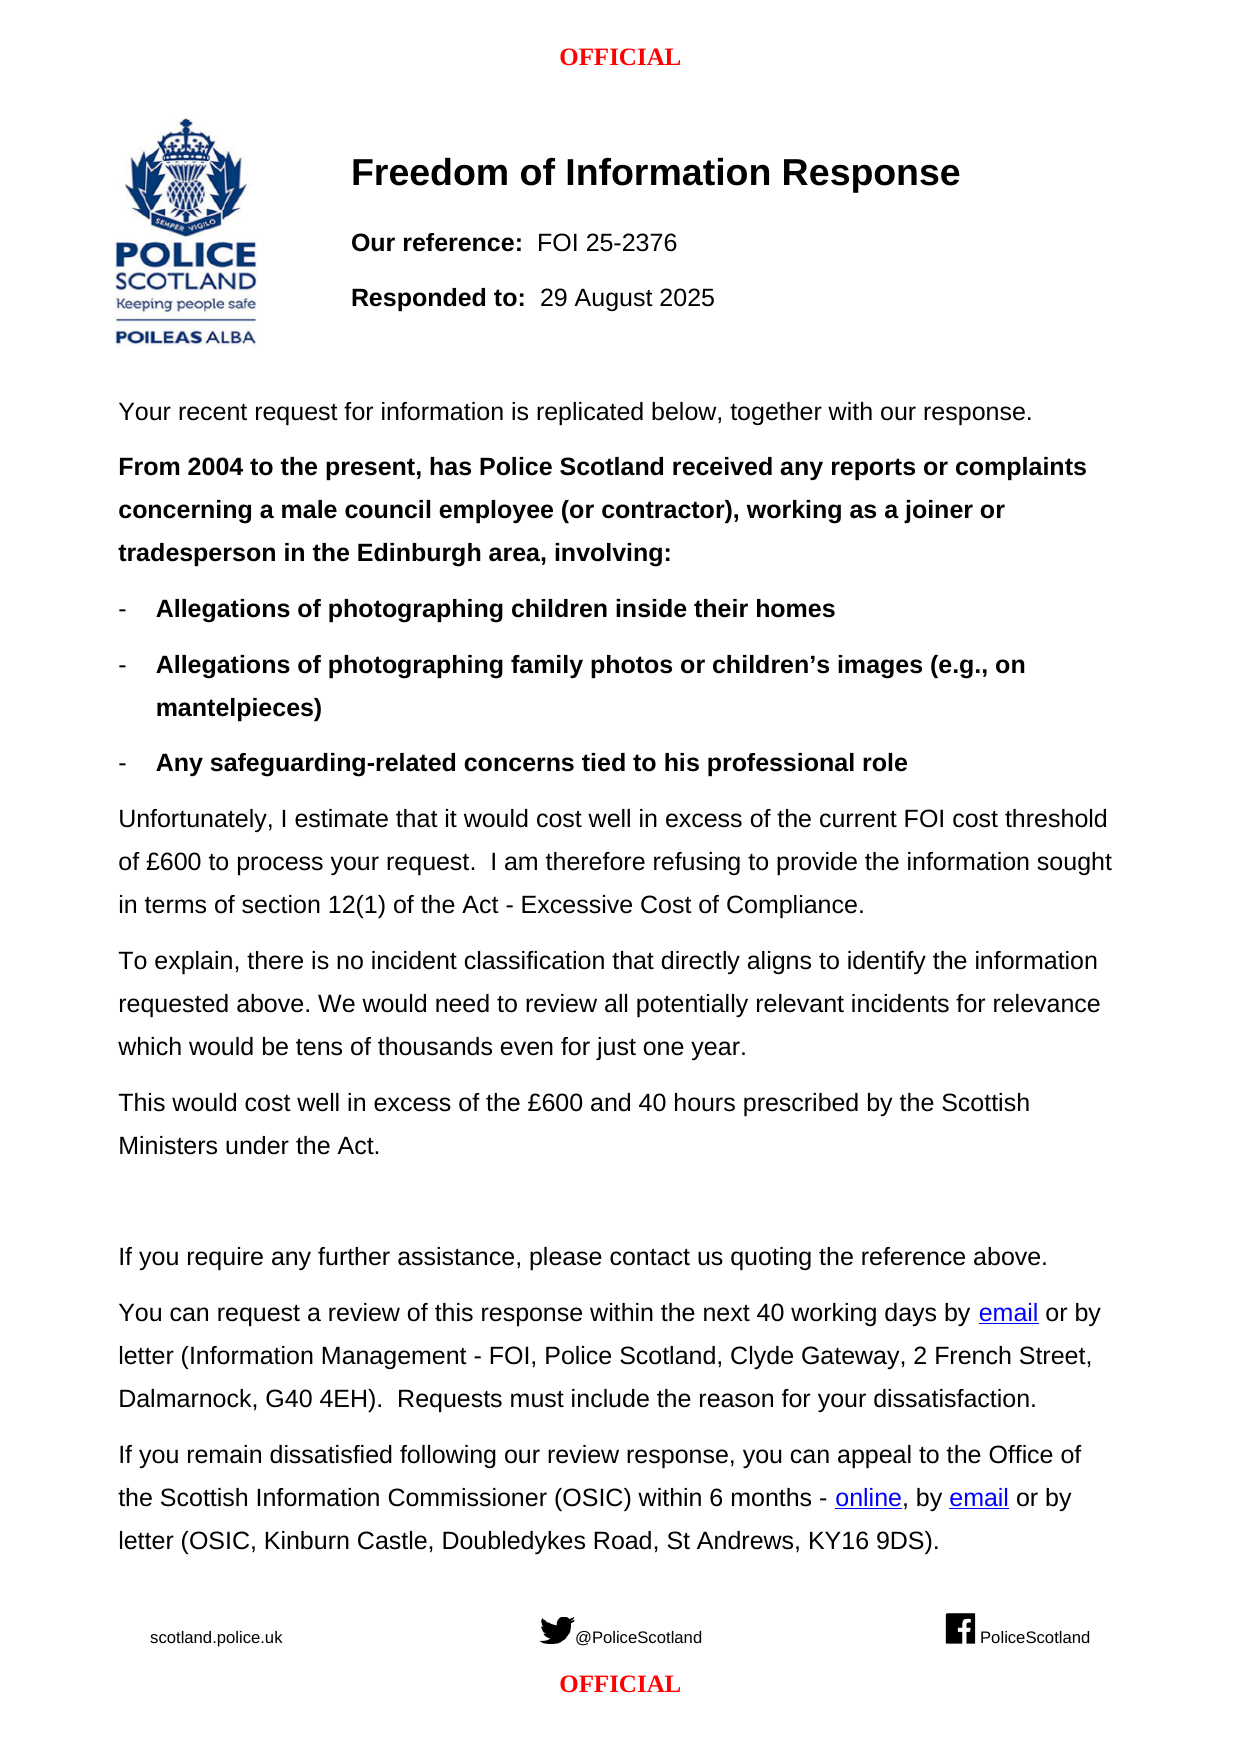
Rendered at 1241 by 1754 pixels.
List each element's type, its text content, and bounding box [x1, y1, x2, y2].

subtitle Any safeguarding-related concerns tied to his professional role [118, 748, 1122, 777]
text If you remain dissatisfied following our review response, you can appeal to the Office of the Scottish Information Commissioner (OSIC) within 6 months - online, by email or by letter (OSIC, Kinburn Castle, Doubledykes Road, St Andrews, KY16 9DS). [118, 1439, 1122, 1554]
text You can request a review of this response within the next 40 working days by email or by letter (Information Management - FOI, Police Scotland, Clyde Gateway, 2 French Street, Dalmarnock, G40 4EH). Requests must include the reason for your dissatisfaction. [118, 1298, 1122, 1413]
table_header Freedom of Information Response Our reference: FOI 25-2376 Responded to: 29 August 2025 [340, 118, 1121, 384]
text To explain, there is no incident classification that directly aligns to identify the information requested above. We would need to review all potentially relevant incidents for relevance which would be tens of thousands even for just one year. [118, 946, 1122, 1061]
subtitle Allegations of photographing children inside their homes [118, 594, 1122, 623]
picture [114, 118, 257, 347]
text If you require any further assistance, please contact us quoting the reference above. [118, 1242, 1122, 1271]
picture [945, 1613, 976, 1644]
subtitle From 2004 to the present, has Police Scotland received any reports or complaints concerning a male council employee (or contractor), working as a joiner or tradesperson in the Edinburgh area, involving: [118, 452, 1122, 567]
text Your recent request for information is replicated below, together with our response. [118, 396, 1122, 425]
text Unfortunately, I estimate that it would cost well in excess of the current FOI cost threshold of £600 to process your request. I am therefore refusing to provide the information sought in terms of section 12(1) of the Act - Excessive Cost of Compliance. [118, 804, 1122, 919]
text This would cost well in excess of the £600 and 40 hours prescribed by the Scottish Ministers under the Act. [118, 1088, 1122, 1159]
subtitle Allegations of photographing family photos or children’s images (e.g., on mantelpieces) [118, 649, 1122, 721]
picture [538, 1617, 575, 1644]
table_header [103, 118, 339, 384]
